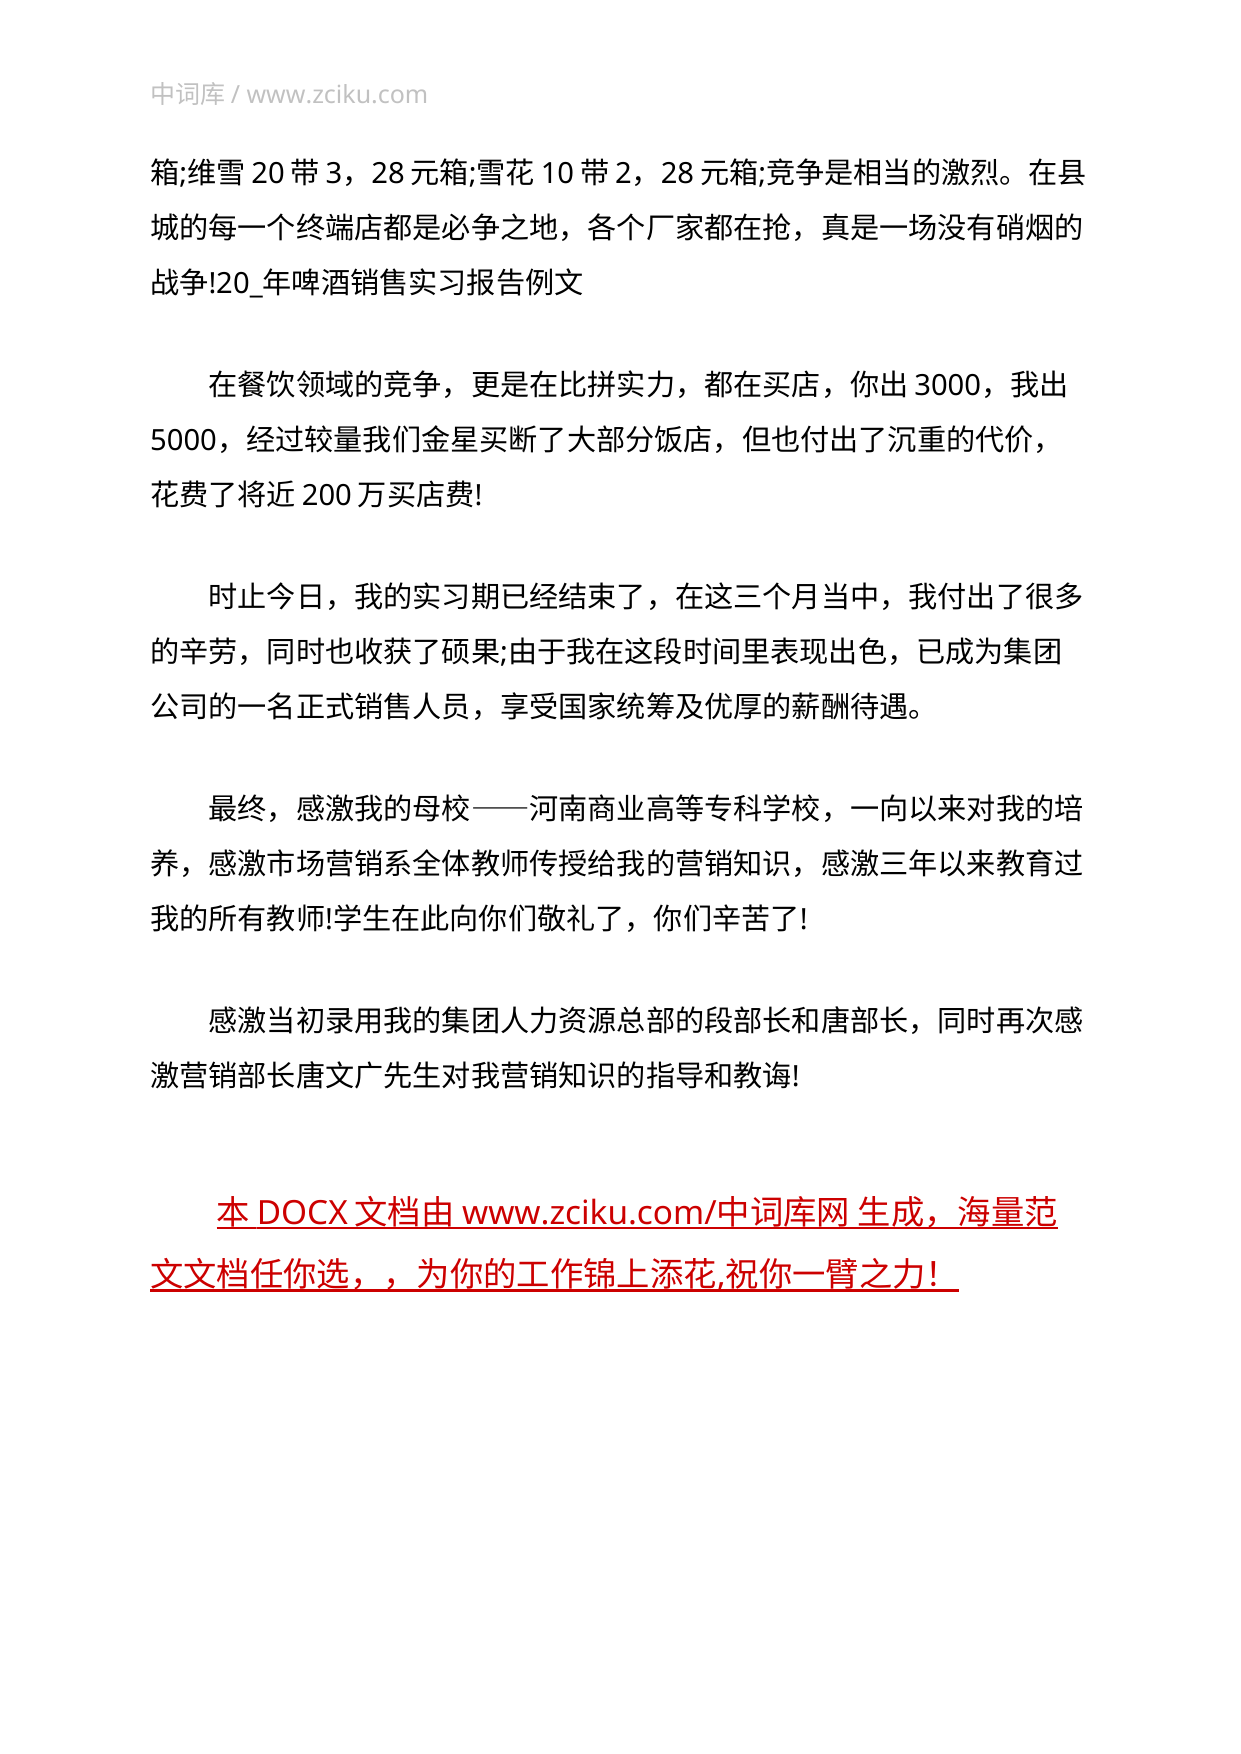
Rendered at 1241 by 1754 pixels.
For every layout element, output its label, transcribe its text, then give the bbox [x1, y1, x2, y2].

text 本DOCX文档由 www.zciku.com/中词库网 生成，海量范文文档任你选，，为你的工作锦上添花,祝你一臂之力！ [150, 1185, 1090, 1297]
text 最终，感激我的母校——河南商业高等专科学校，一向以来对我的培养，感激市场营销系全体教师传授给我的营销知识，感激三年以来教育过我的所有教师!学生在此向你们敬礼了，你们辛苦了! [150, 786, 1090, 938]
text 在餐饮领域的竞争，更是在比拼实力，都在买店，你出3000，我出5000，经过较量我们金星买断了大部分饭店，但也付出了沉重的代价，花费了将近200万买店费! [150, 362, 1090, 514]
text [150, 150, 1090, 302]
text 时止今日，我的实习期已经结束了，在这三个月当中，我付出了很多的辛劳，同时也收获了硕果;由于我在这段时间里表现出色，已成为集团公司的一名正式销售人员，享受国家统筹及优厚的薪酬待遇。 [150, 574, 1090, 726]
text 感激当初录用我的集团人力资源总部的段部长和唐部长，同时再次感激营销部长唐文广先生对我营销知识的指导和教诲! [150, 997, 1090, 1094]
